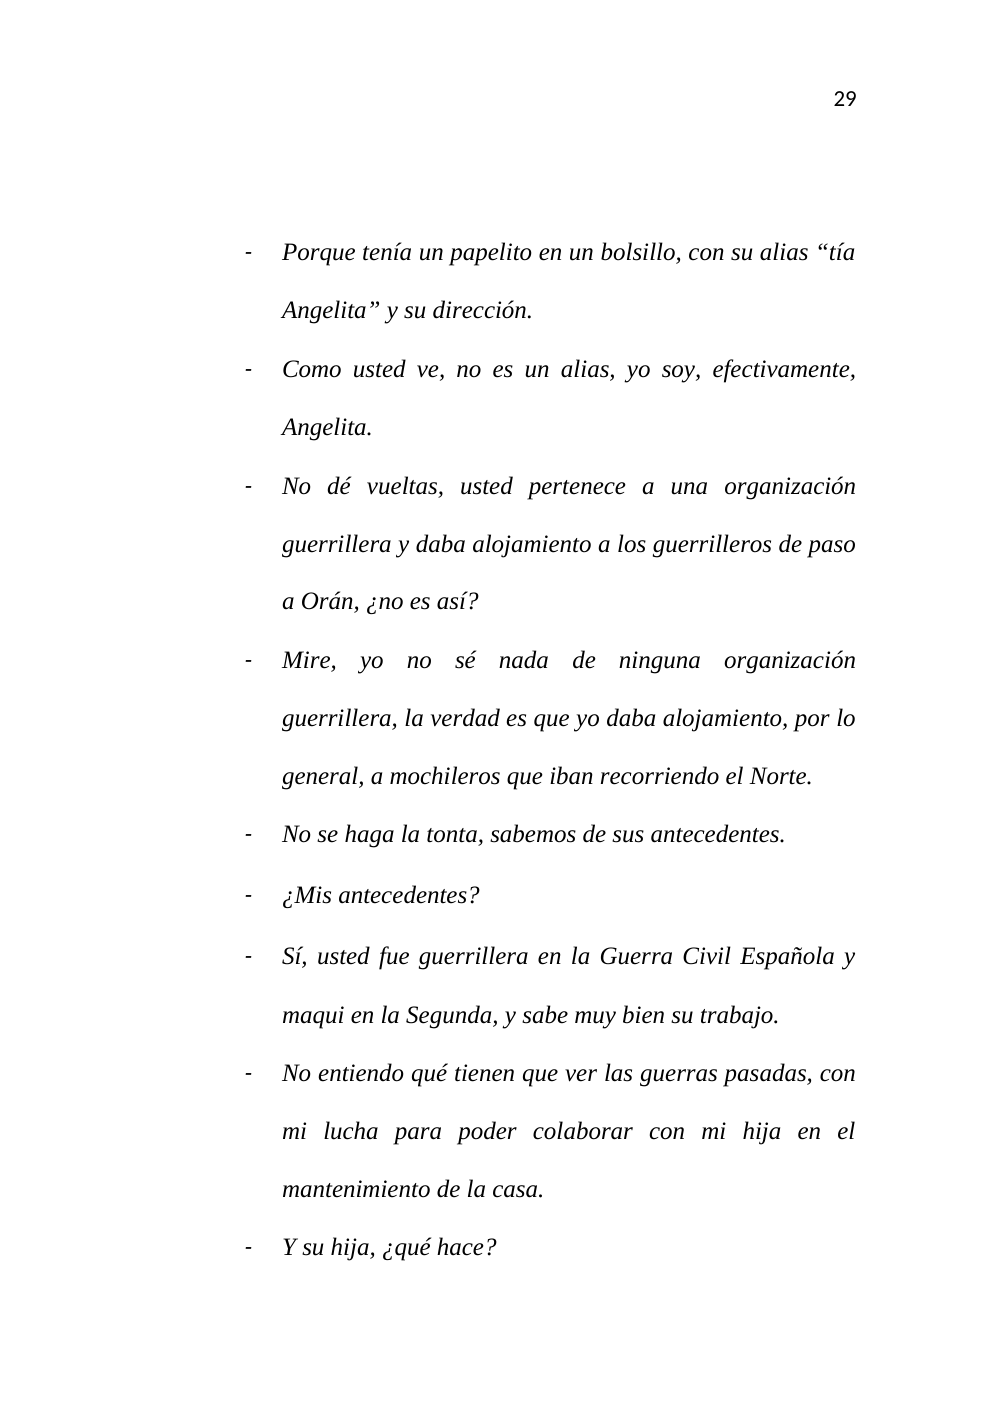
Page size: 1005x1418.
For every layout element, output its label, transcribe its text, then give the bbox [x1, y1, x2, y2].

list Como usted ve, no es un alias, yo soy, efectivamente, Angelita. [244, 353, 856, 441]
list No se haga la tonta, sabemos de sus antecedentes. [244, 818, 856, 849]
list No dé vueltas, usted pertenece a una organización guerrillera y daba alojamiento a los guerrilleros de paso a Orán, ¿no es así? [244, 470, 856, 615]
list Mire, yo no sé nada de ninguna organización guerrillera, la verdad es que yo daba alojamiento, por lo general, a mochileros que iban recorriendo el Norte. [244, 644, 856, 789]
list Sí, usted fue guerrillera en la Guerra Civil Española y maqui en la Segunda, y sabe muy bien su trabajo. [244, 940, 856, 1028]
list Porque tenía un papelito en un bolsillo, con su alias “tía Angelita” y su dirección. [244, 236, 856, 324]
list Y su hija, ¿qué hace? [244, 1231, 856, 1262]
list No entiendo qué tienen que ver las guerras pasadas, con mi lucha para poder colaborar con mi hija en el mantenimiento de la casa. [244, 1057, 856, 1203]
list ¿Mis antecedentes? [244, 879, 856, 910]
